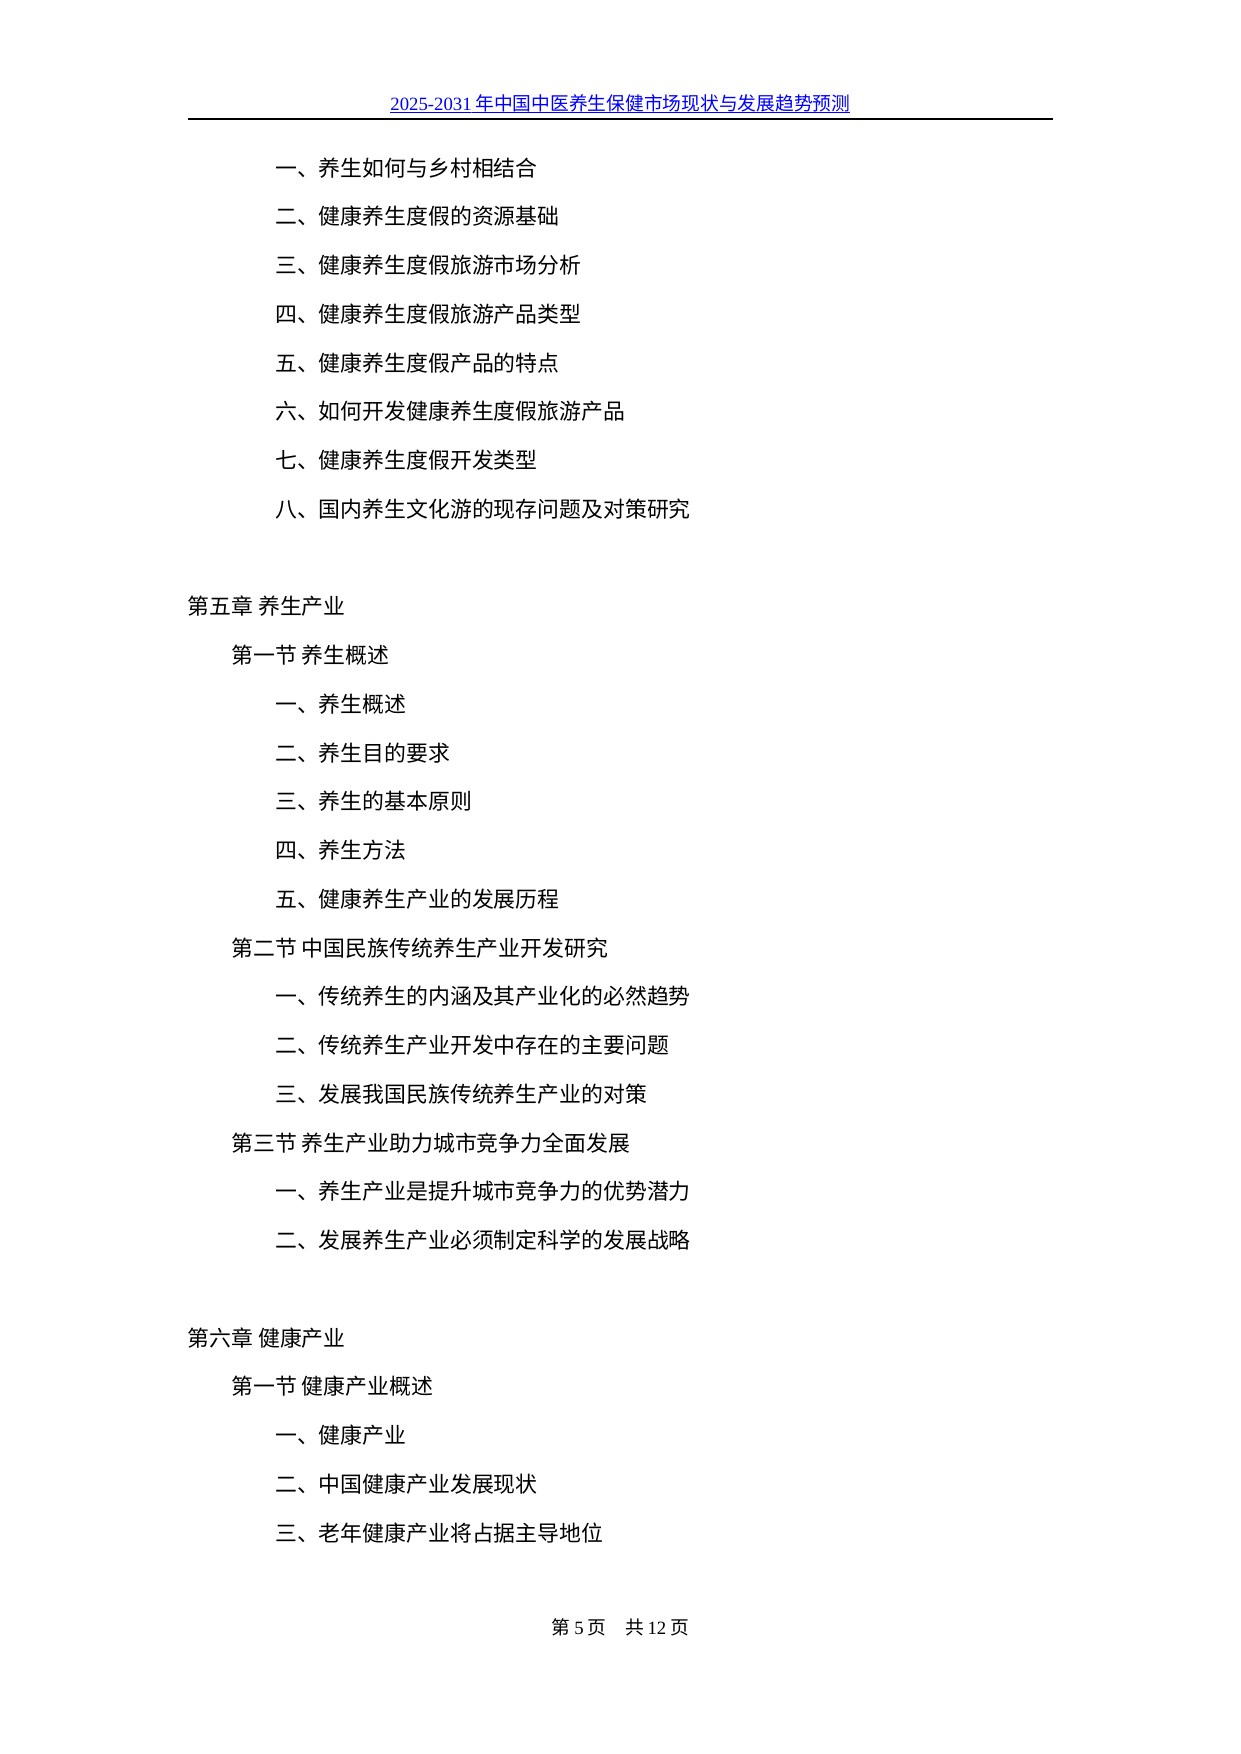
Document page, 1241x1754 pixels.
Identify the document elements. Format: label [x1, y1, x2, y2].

text [187, 150, 1053, 1548]
